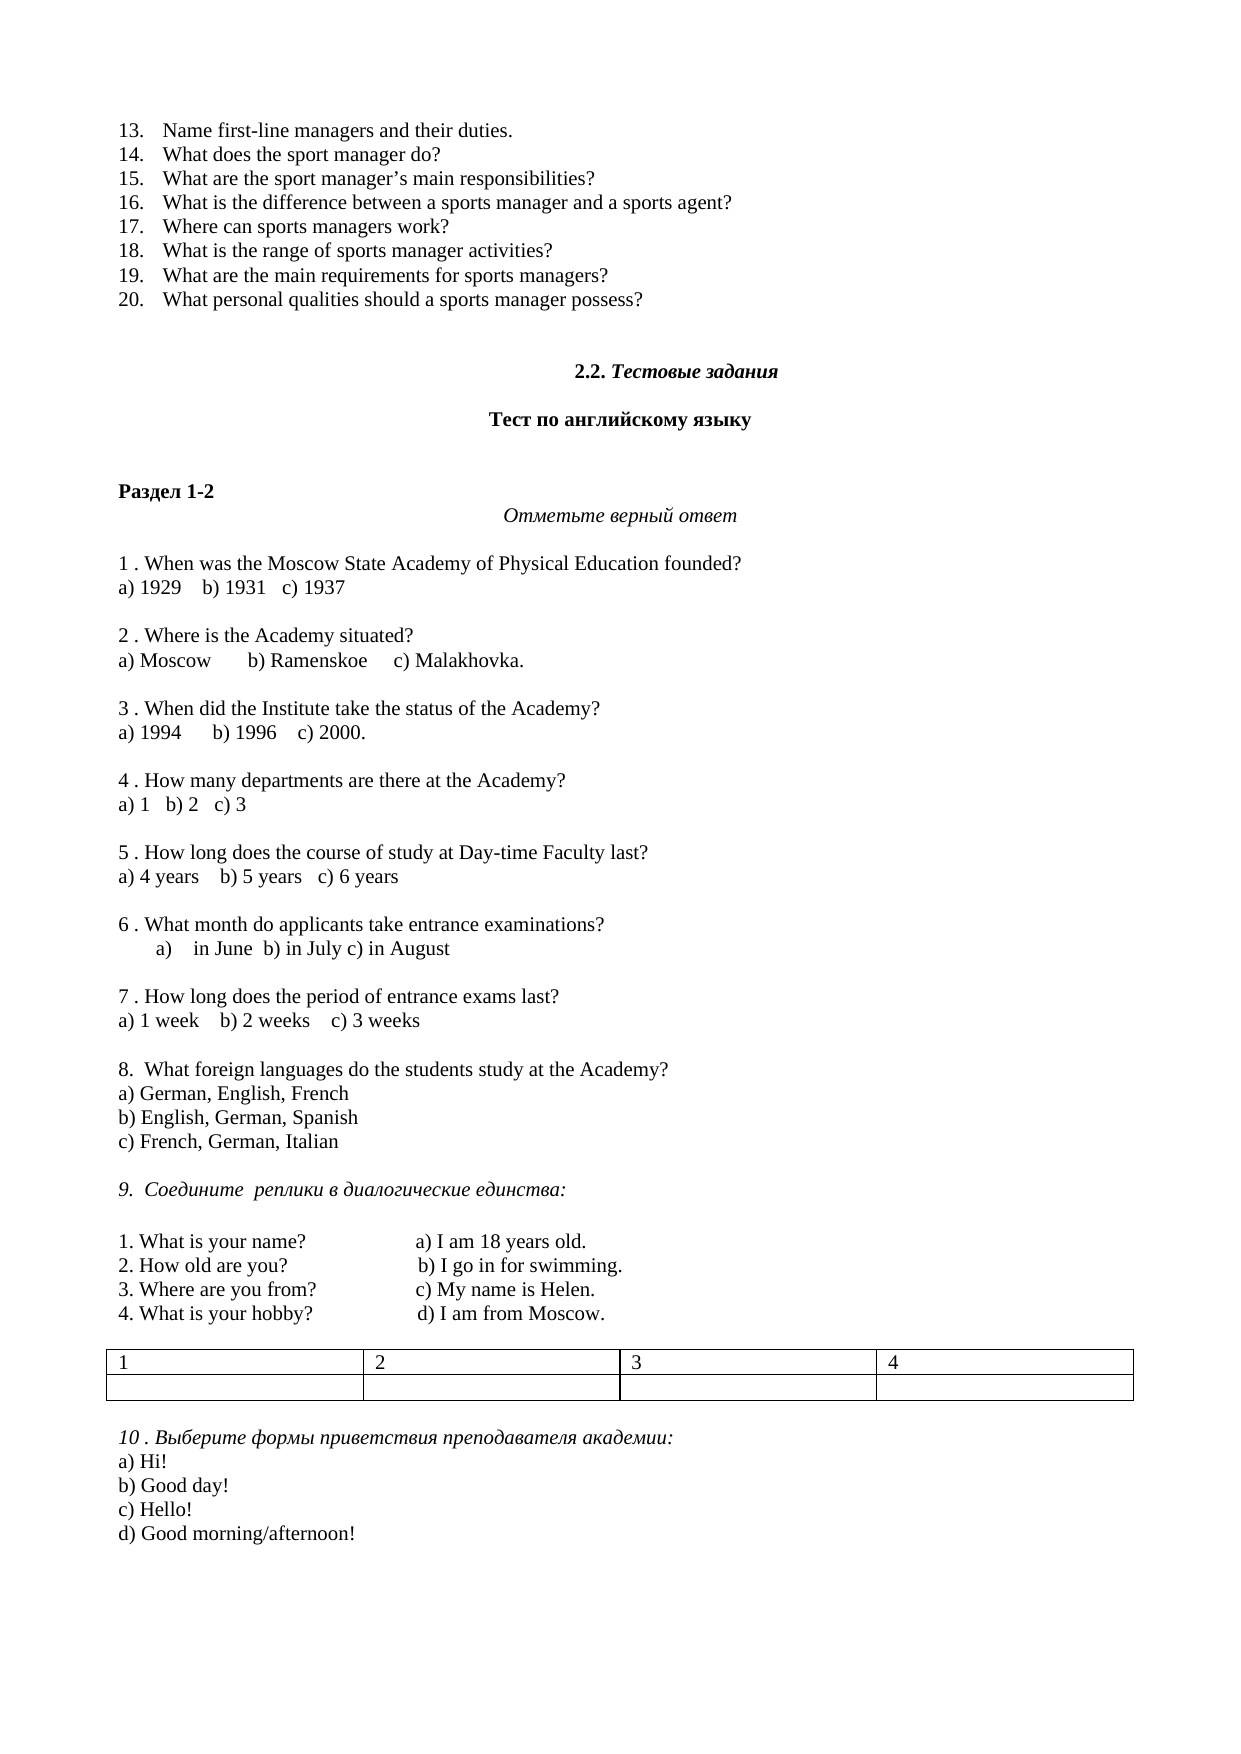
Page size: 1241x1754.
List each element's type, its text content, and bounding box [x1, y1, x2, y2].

text 1 . When was the Moscow State Academy of Physical Education founded? [118, 551, 1122, 575]
list What does the sport manager do? [118, 142, 1122, 166]
text 2 . Where is the Academy situated? [118, 623, 1122, 647]
text 2.2. Тестовые задания [231, 359, 1122, 383]
list What are the sport manager’s main responsibilities? [118, 166, 1122, 190]
list What is the range of sports manager activities? [118, 238, 1122, 262]
text 3. Where are you from? c) My name is Helen. [118, 1277, 1122, 1301]
text a) 4 years b) 5 years c) 6 years [118, 864, 1122, 888]
text Тест по английскому языку [118, 407, 1122, 431]
list in June b) in July c) in August [156, 936, 1122, 960]
table_header 2 [364, 1350, 619, 1374]
text a) Moscow b) Ramenskoe c) Malakhovka. [118, 647, 1122, 672]
text a) 1929 b) 1931 c) 1937 [118, 575, 1122, 599]
text 4. What is your hobby? d) I am from Moscow. [118, 1301, 1122, 1325]
text 9. Соедините реплики в диалогические единства: [118, 1177, 1122, 1201]
text Раздел 1-2 [118, 479, 1122, 503]
text d) Good morning/afternoon! [118, 1521, 1122, 1545]
table_cell [877, 1375, 1133, 1399]
text 4 . How many departments are there at the Academy? [118, 768, 1122, 792]
text 6 . What month do applicants take entrance examinations? [118, 912, 1122, 936]
text a) 1994 b) 1996 c) 2000. [118, 720, 1122, 744]
text Отметьте верный ответ [118, 503, 1122, 527]
text a) 1 week b) 2 weeks c) 3 weeks [118, 1008, 1122, 1032]
list Where can sports managers work? [118, 214, 1122, 238]
text 1. What is your name? a) I am 18 years old. [118, 1229, 1122, 1253]
table_header 3 [621, 1350, 876, 1374]
text b) Good day! [118, 1473, 1122, 1497]
text a) 1 b) 2 c) 3 [118, 792, 1122, 816]
list What are the main requirements for sports managers? [118, 262, 1122, 287]
list What is the difference between a sports manager and a sports agent? [118, 190, 1122, 214]
table_cell [621, 1375, 876, 1399]
table_cell [364, 1375, 619, 1399]
text a) German, English, French [118, 1081, 1122, 1105]
text c) Hello! [118, 1497, 1122, 1521]
text 3 . When did the Institute take the status of the Academy? [118, 696, 1122, 720]
text 7 . How long does the period of entrance exams last? [118, 984, 1122, 1008]
text 2. How old are you? b) I go in for swimming. [118, 1253, 1122, 1277]
text c) French, German, Italian [118, 1129, 1122, 1153]
table_header 4 [877, 1350, 1133, 1374]
text 10 . Выберите формы приветствия преподавателя академии: [118, 1424, 1122, 1449]
text a) Hi! [118, 1449, 1122, 1473]
list Name first-line managers and their duties. [118, 118, 1104, 142]
text 8. What foreign languages do the students study at the Academy? [118, 1057, 1122, 1081]
list What personal qualities should a sports manager possess? [118, 287, 1122, 311]
text b) English, German, Spanish [118, 1105, 1122, 1129]
table_cell [107, 1375, 363, 1399]
table_header 1 [107, 1350, 363, 1374]
text 5 . How long does the course of study at Day-time Faculty last? [118, 840, 1122, 864]
